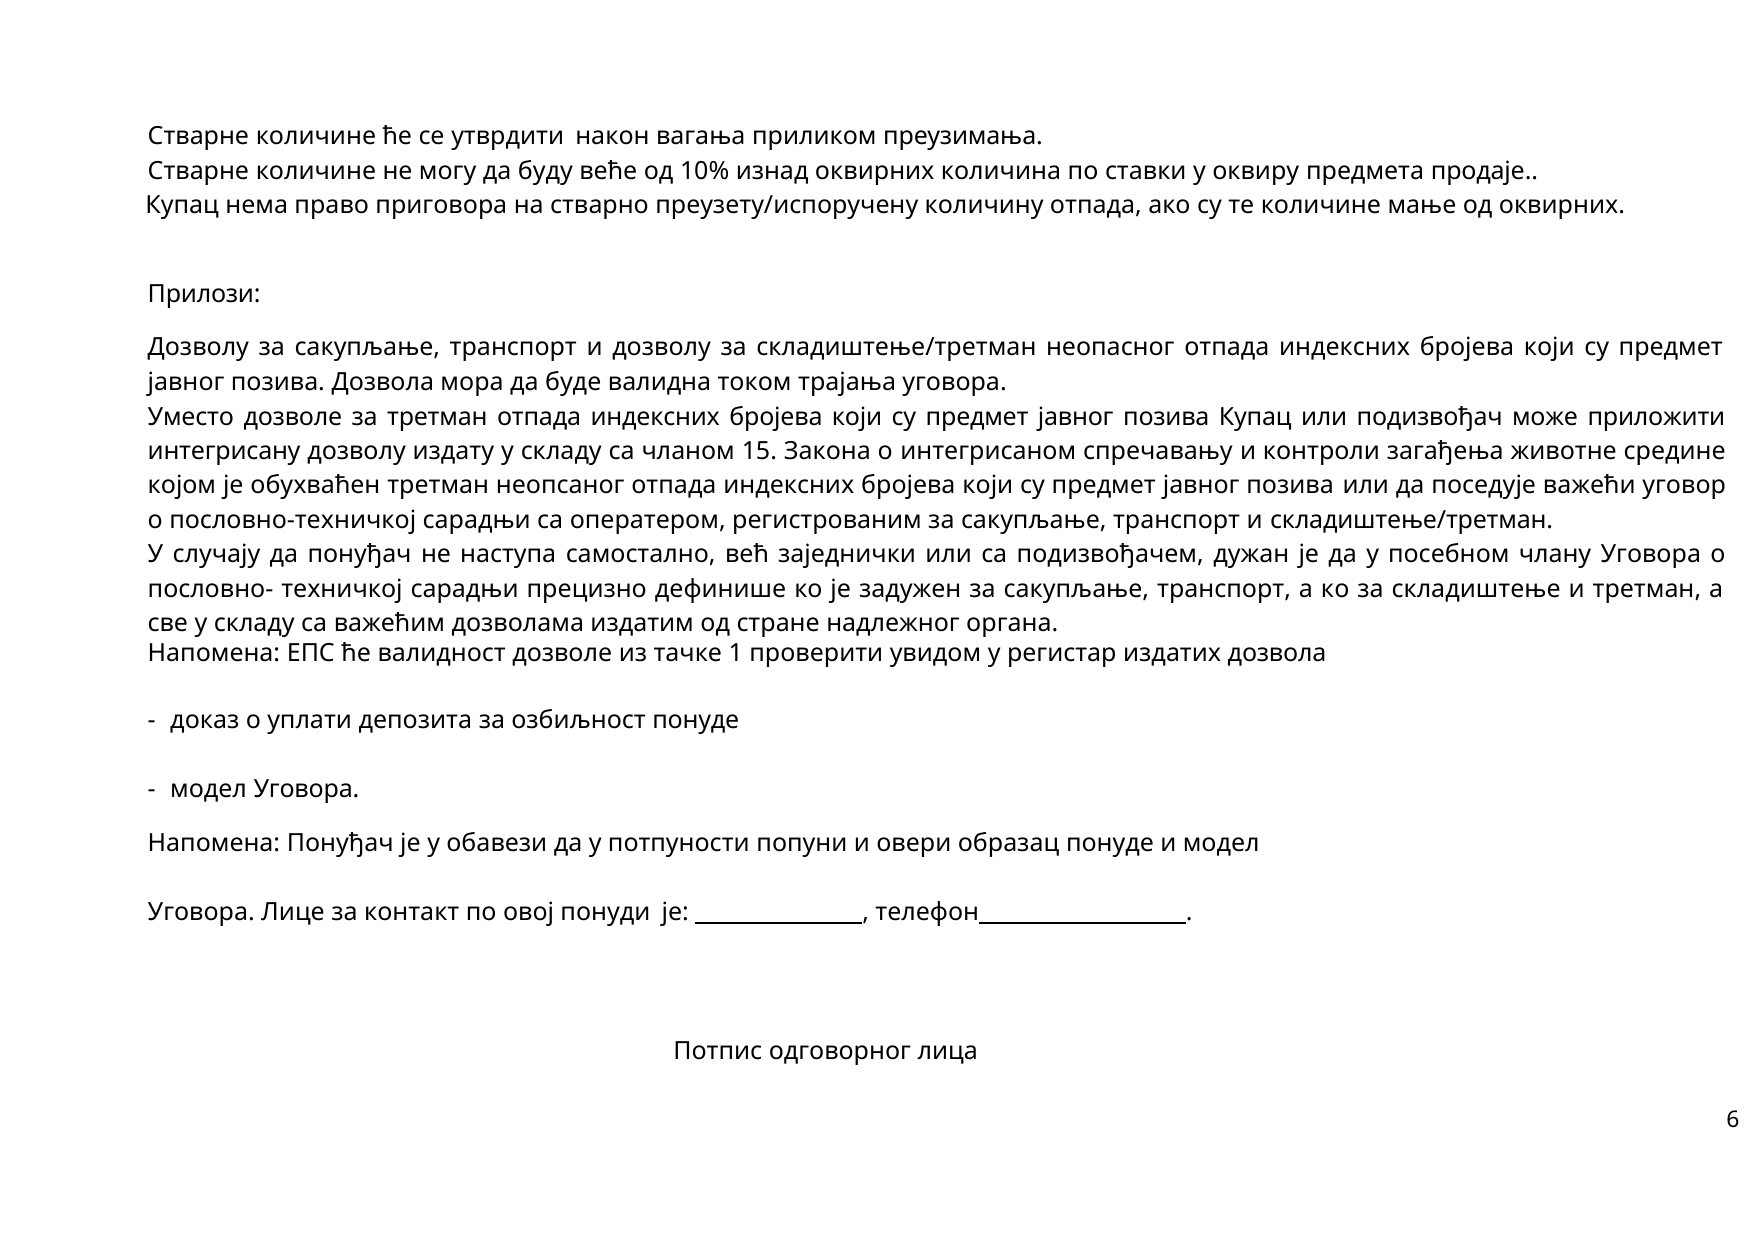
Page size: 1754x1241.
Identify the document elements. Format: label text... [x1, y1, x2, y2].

text Уместо дозволе за третман отпада индексних бројева који су предмет јавног позива Купац или подизвођач може приложити интегрисану дозволу издату у складу са чланом 15. Закона о интегрисаном спречавању и контроли загађења животне средине којом је обухваћен третман неопсаног отпада индексних бројева који су предмет јавног позива или да поседује важећи уговор о пословно-техничкој сарадњи са оператером, регистрованим за сакупљање, транспорт и складиштење/третман. [147, 398, 1726, 536]
text Стварне количине не могу да буду веће од 10% изнад оквирних количина по ставки у оквиру предмета продаје.. [147, 152, 1739, 186]
text Прилози: [147, 275, 1739, 309]
text Стварне количине ће се утврдити након вагања приликом преузимања. [147, 117, 1739, 152]
text Напомена: ЕПС ће валидност дозволе из тачке 1 проверити увидом у регистар издатих дозвола [147, 639, 1739, 667]
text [534, 1032, 1071, 1066]
text Дозволу за сакупљање, транспорт и дозволу за складиштење/третман неопасног отпада индексних бројева који су предмет јавног позива. Дозвола мора да буде валидна током трајања уговора. [147, 328, 1725, 397]
text У случају да понуђач не наступа самостално, већ заједнички или са подизвођачем, дужан је да у посебном члану Уговора о пословно- техничкој сарадњи прецизно дефинише ко је задужен за сакупљање, транспорт, а ко за складиштење и третман, а све у складу са важећим дозволама издатим од стране надлежног органа. [147, 536, 1726, 639]
list доказ о уплати депозита за озбиљност понуде [147, 702, 1739, 736]
text Купац нема право приговора на стварно преузету/испоручену количину отпада, ако су те количине мање од оквирних. [74, 186, 1739, 220]
text Напомена: Понуђач је у обавези да у потпуности попуни и овери образац понуде и модел Уговора. Лице за контакт по овој понуди је: , телефон . [147, 825, 1307, 928]
list модел Уговора. [147, 771, 1739, 805]
